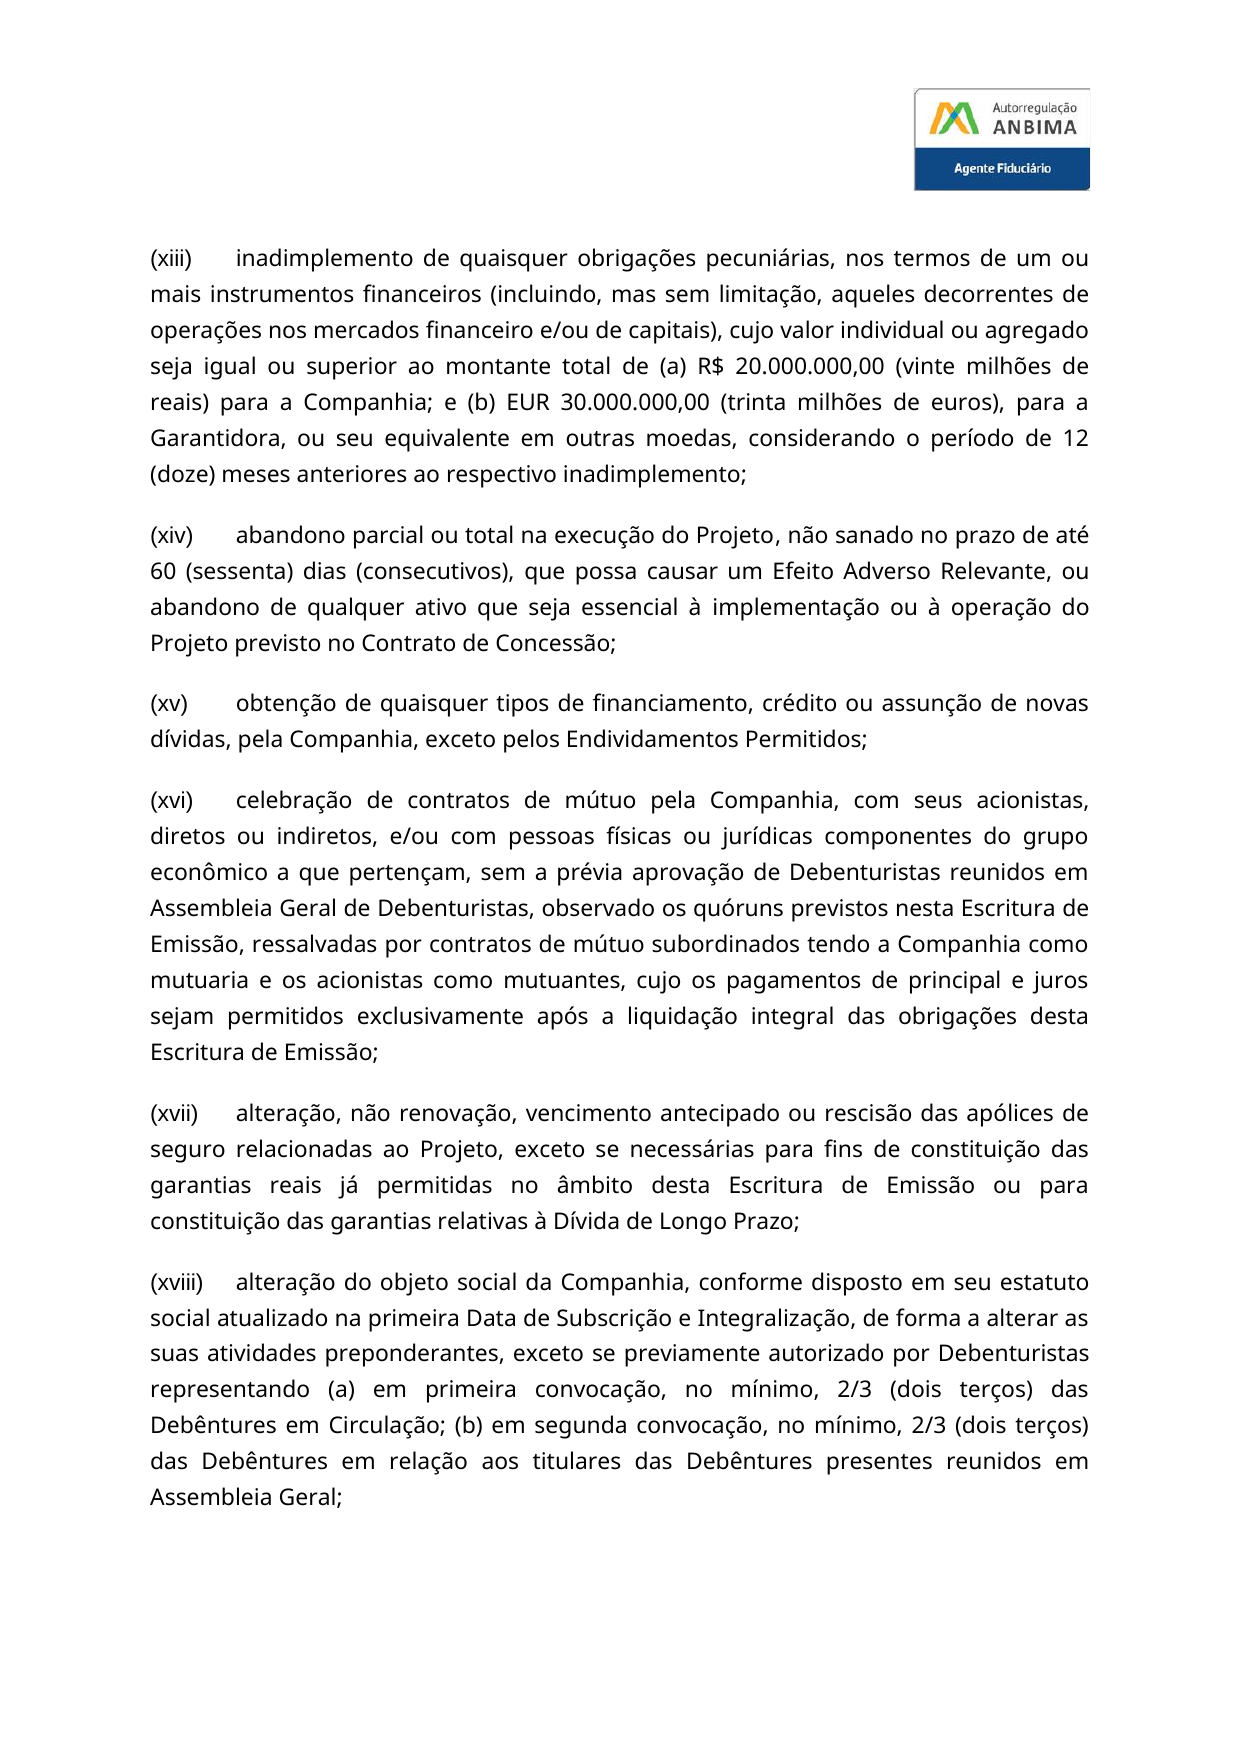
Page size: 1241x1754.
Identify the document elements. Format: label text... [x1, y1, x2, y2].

text alteração do objeto social da Companhia, conforme disposto em seu estatuto social atualizado na primeira Data de Subscrição e Integralização, de forma a alterar as suas atividades preponderantes, exceto se previamente autorizado por Debenturistas representando (a) em primeira convocação, no mínimo, 2/3 (dois terços) das Debêntures em Circulação; (b) em segunda convocação, no mínimo, 2/3 (dois terços) das Debêntures em relação aos titulares das Debêntures presentes reunidos em Assembleia Geral; [150, 1266, 1090, 1512]
text alteração, não renovação, vencimento antecipado ou rescisão das apólices de seguro relacionadas ao Projeto, exceto se necessárias para fins de constituição das garantias reais já permitidas no âmbito desta Escritura de Emissão ou para constituição das garantias relativas à Dívida de Longo Prazo; [150, 1097, 1090, 1236]
text celebração de contratos de mútuo pela Companhia, com seus acionistas, diretos ou indiretos, e/ou com pessoas físicas ou jurídicas componentes do grupo econômico a que pertençam, sem a prévia aprovação de Debenturistas reunidos em Assembleia Geral de Debenturistas, observado os quóruns previstos nesta Escritura de Emissão, ressalvadas por contratos de mútuo subordinados tendo a Companhia como mutuaria e os acionistas como mutuantes, cujo os pagamentos de principal e juros sejam permitidos exclusivamente após a liquidação integral das obrigações desta Escritura de Emissão; [150, 784, 1090, 1067]
picture [913, 88, 1091, 191]
text inadimplemento de quaisquer obrigações pecuniárias, nos termos de um ou mais instrumentos financeiros (incluindo, mas sem limitação, aqueles decorrentes de operações nos mercados financeiro e/ou de capitais), cujo valor individual ou agregado seja igual ou superior ao montante total de (a) R$ 20.000.000,00 (vinte milhões de reais) para a Companhia; e (b) EUR 30.000.000,00 (trinta milhões de euros), para a Garantidora, ou seu equivalente em outras moedas, considerando o período de 12 (doze) meses anteriores ao respectivo inadimplemento; [150, 242, 1090, 489]
text abandono parcial ou total na execução do Projeto, não sanado no prazo de até 60 (sessenta) dias (consecutivos), que possa causar um Efeito Adverso Relevante, ou abandono de qualquer ativo que seja essencial à implementação ou à operação do Projeto previsto no Contrato de Concessão; [150, 519, 1090, 658]
text obtenção de quaisquer tipos de financiamento, crédito ou assunção de novas dívidas, pela Companhia, exceto pelos Endividamentos Permitidos; [150, 687, 1090, 754]
